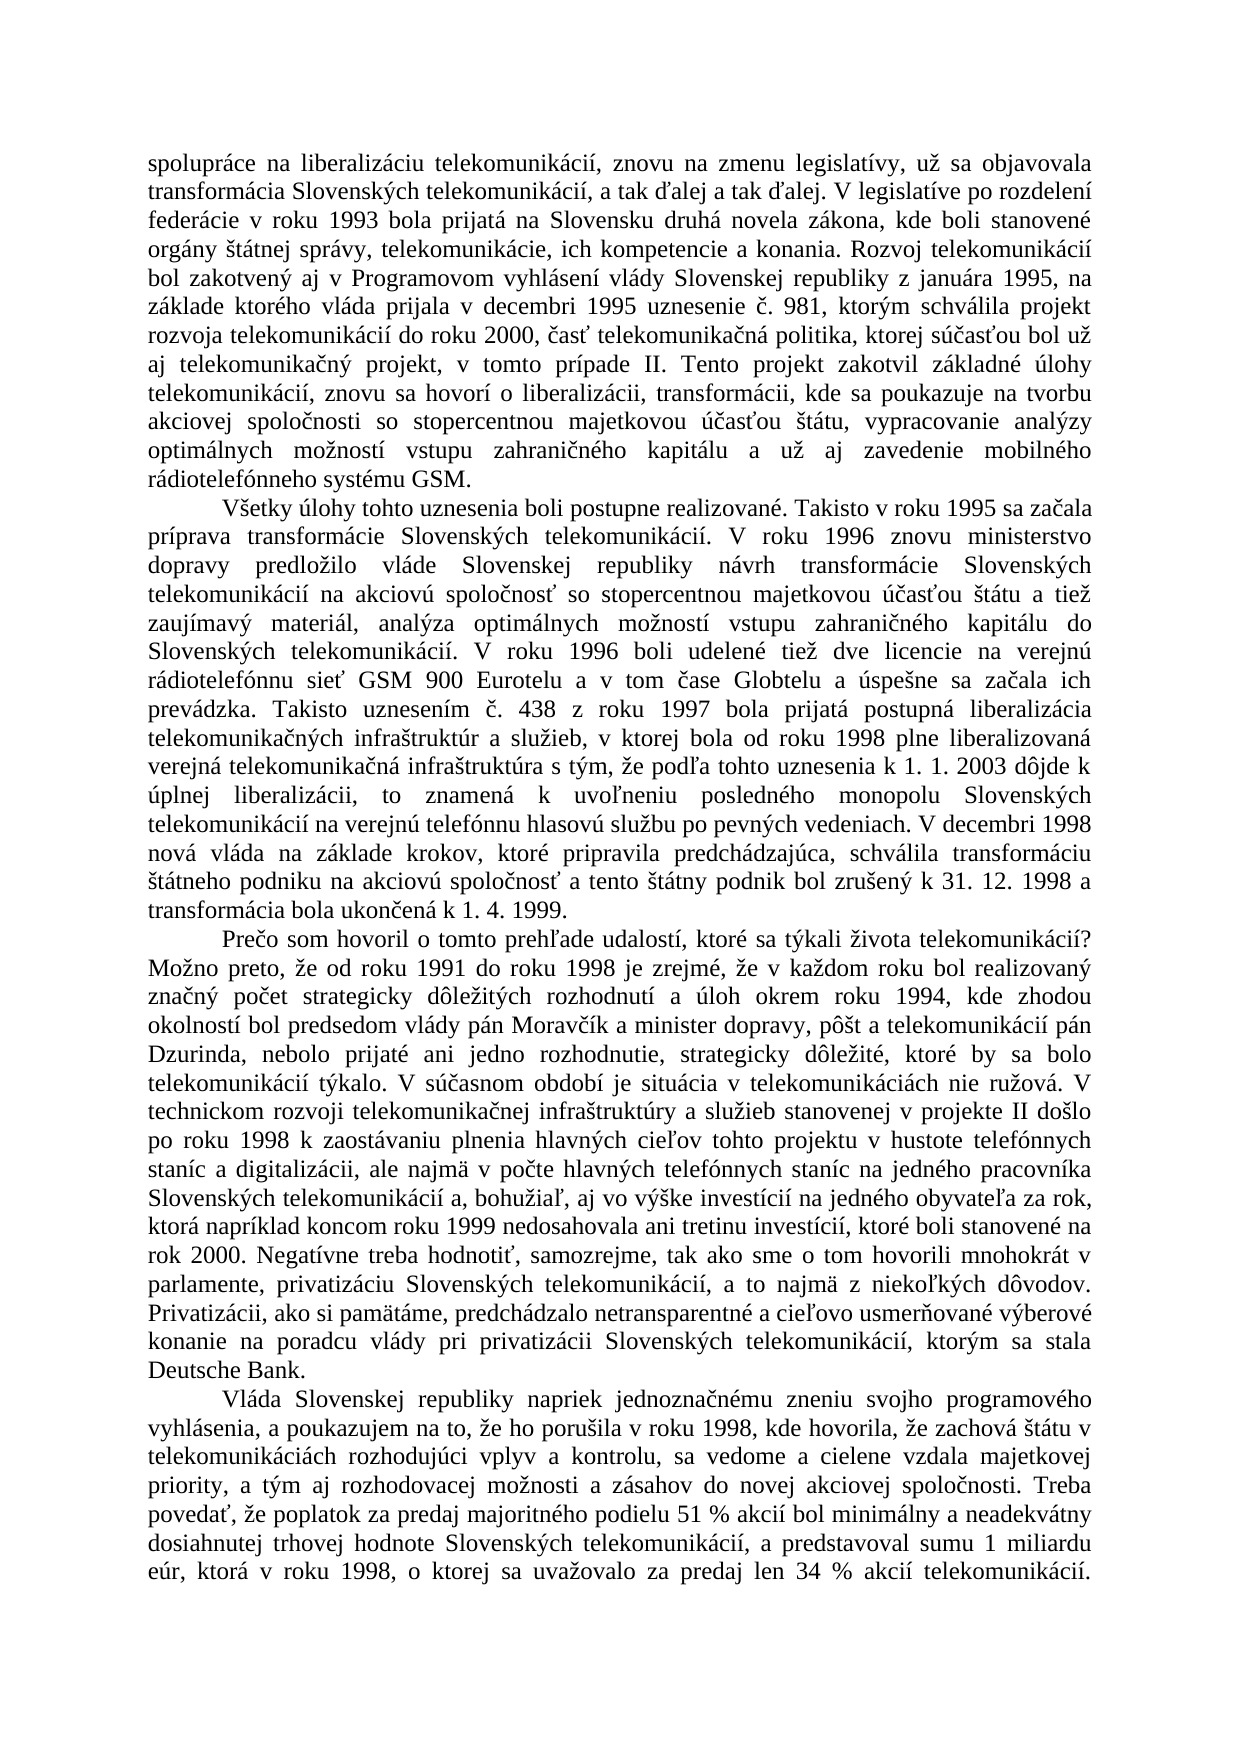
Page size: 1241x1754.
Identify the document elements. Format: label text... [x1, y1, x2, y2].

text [148, 148, 1092, 493]
text Všetky úlohy tohto uznesenia boli postupne realizované. Takisto v roku 1995 sa začala príprava transformácie Slovenských telekomunikácií. V roku 1996 znovu ministerstvo dopravy predložilo vláde Slovenskej republiky návrh transformácie Slovenských telekomunikácií na akciovú spoločnosť so stopercentnou majetkovou účasťou štátu a tiež zaujímavý materiál, analýza optimálnych možností vstupu zahraničného kapitálu do Slovenských telekomunikácií. V roku 1996 boli udelené tiež dve licencie na verejnú rádiotelefónnu sieť GSM 900 Eurotelu a v tom čase Globtelu a úspešne sa začala ich prevádzka. Takisto uznesením č. 438 z roku 1997 bola prijatá postupná liberalizácia telekomunikačných infraštruktúr a služieb, v ktorej bola od roku 1998 plne liberalizovaná verejná telekomunikačná infraštruktúra s tým, že podľa tohto uznesenia k 1. 1. 2003 dôjde k úplnej liberalizácii, to znamená k uvoľneniu posledného monopolu Slovenských telekomunikácií na verejnú telefónnu hlasovú službu po pevných vedeniach. V decembri 1998 nová vláda na základe krokov, ktoré pripravila predchádzajúca, schválila transformáciu štátneho podniku na akciovú spoločnosť a tento štátny podnik bol zrušený k 31. 12. 1998 a transformácia bola ukončená k 1. 4. 1999. [148, 493, 1092, 924]
text Prečo som hovoril o tomto prehľade udalostí, ktoré sa týkali života telekomunikácií? Možno preto, že od roku 1991 do roku 1998 je zrejmé, že v každom roku bol realizovaný značný počet strategicky dôležitých rozhodnutí a úloh okrem roku 1994, kde zhodou okolností bol predsedom vlády pán Moravčík a minister dopravy, pôšt a telekomunikácií pán Dzurinda, nebolo prijaté ani jedno rozhodnutie, strategicky dôležité, ktoré by sa bolo telekomunikácií týkalo. V súčasnom období je situácia v telekomunikáciách nie ružová. V technickom rozvoji telekomunikačnej infraštruktúry a služieb stanovenej v projekte II došlo po roku 1998 k zaostávaniu plnenia hlavných cieľov tohto projektu v hustote telefónnych staníc a digitalizácii, ale najmä v počte hlavných telefónnych staníc na jedného pracovníka Slovenských telekomunikácií a, bohužiaľ, aj vo výške investícií na jedného obyvateľa za rok, ktorá napríklad koncom roku 1999 nedosahovala ani tretinu investícií, ktoré boli stanovené na rok 2000. Negatívne treba hodnotiť, samozrejme, tak ako sme o tom hovorili mnohokrát v parlamente, privatizáciu Slovenských telekomunikácií, a to najmä z niekoľkých dôvodov. Privatizácii, ako si pamätáme, predchádzalo netransparentné a cieľovo usmerňované výberové konanie na poradcu vlády pri privatizácii Slovenských telekomunikácií, ktorým sa stala Deutsche Bank. [148, 924, 1092, 1384]
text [148, 1384, 1092, 1585]
